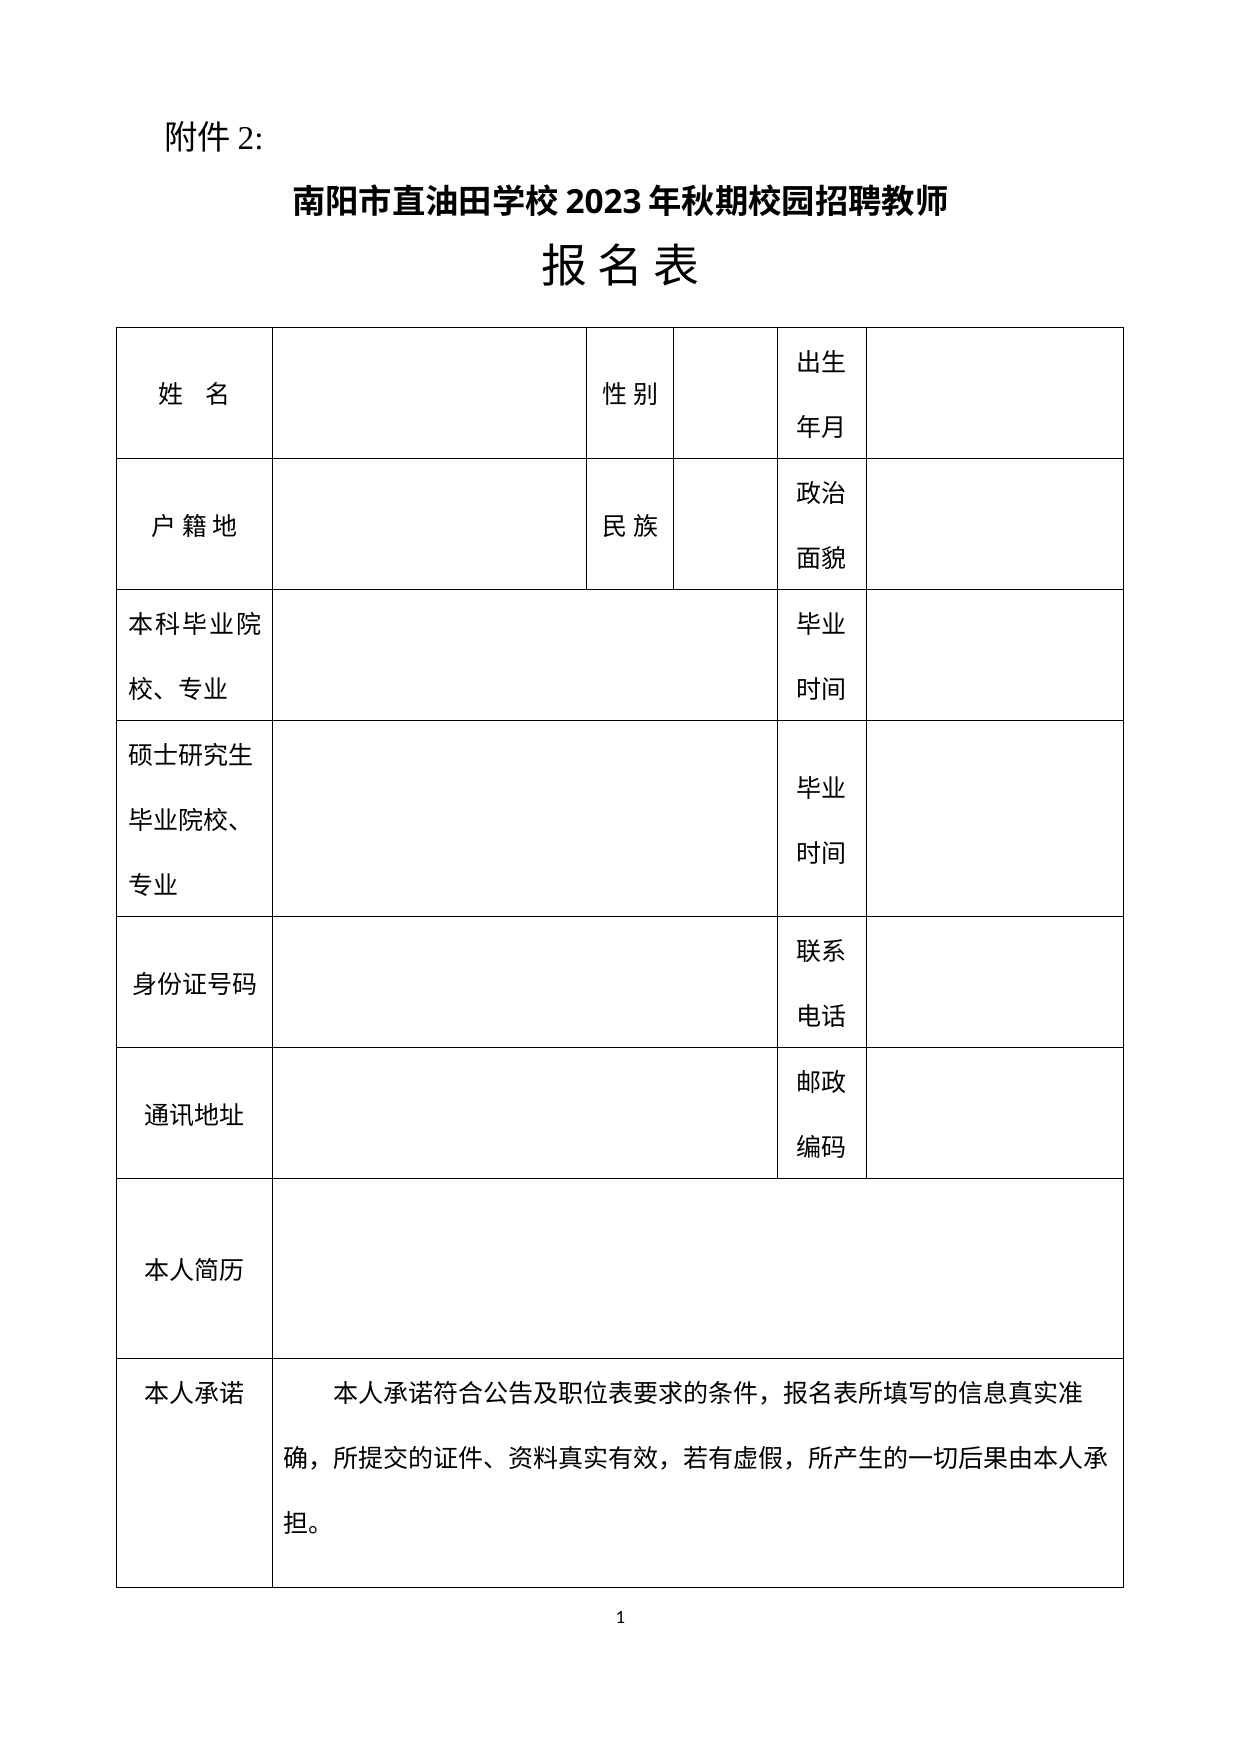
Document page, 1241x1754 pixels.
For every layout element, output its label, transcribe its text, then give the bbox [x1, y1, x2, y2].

table_cell 本人承诺 [117, 1359, 272, 1587]
table_cell 毕业时间 [778, 721, 866, 916]
table_cell 硕士研究生毕业院校、专业 [117, 721, 272, 916]
table_cell 联系电话 [778, 917, 866, 1047]
table_cell [273, 590, 777, 720]
table_cell [273, 1179, 1123, 1358]
table_cell [867, 590, 1123, 720]
table_header 姓 名 [117, 328, 272, 458]
table_cell [867, 721, 1123, 916]
table_cell [867, 459, 1123, 589]
table_cell [273, 459, 586, 589]
table_header [674, 328, 777, 458]
text 附件2: [164, 102, 1076, 167]
table_cell 身份证号码 [117, 917, 272, 1047]
table_header [867, 328, 1123, 458]
table_cell 邮政编码 [778, 1048, 866, 1178]
table_cell [273, 1048, 777, 1178]
table_cell [273, 917, 777, 1047]
table_cell 本人简历 [117, 1179, 272, 1358]
table_cell [674, 459, 777, 589]
table_cell 民 族 [587, 459, 673, 589]
table_cell [273, 721, 777, 916]
table_cell 通讯地址 [117, 1048, 272, 1178]
table_cell 毕业时间 [778, 590, 866, 720]
table_header 出生年月 [778, 328, 866, 458]
text 报 名 表 [164, 232, 1076, 294]
table_cell 户 籍 地 [117, 459, 272, 589]
table_cell 政治面貌 [778, 459, 866, 589]
table_cell [867, 917, 1123, 1047]
table_header [273, 328, 586, 458]
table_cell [273, 1359, 1123, 1587]
table_header 性 别 [587, 328, 673, 458]
subtitle 南阳市直油田学校2023年秋期校园招聘教师 [164, 167, 1076, 232]
table_cell [867, 1048, 1123, 1178]
table_cell 本科毕业院校、专业 [117, 590, 272, 720]
